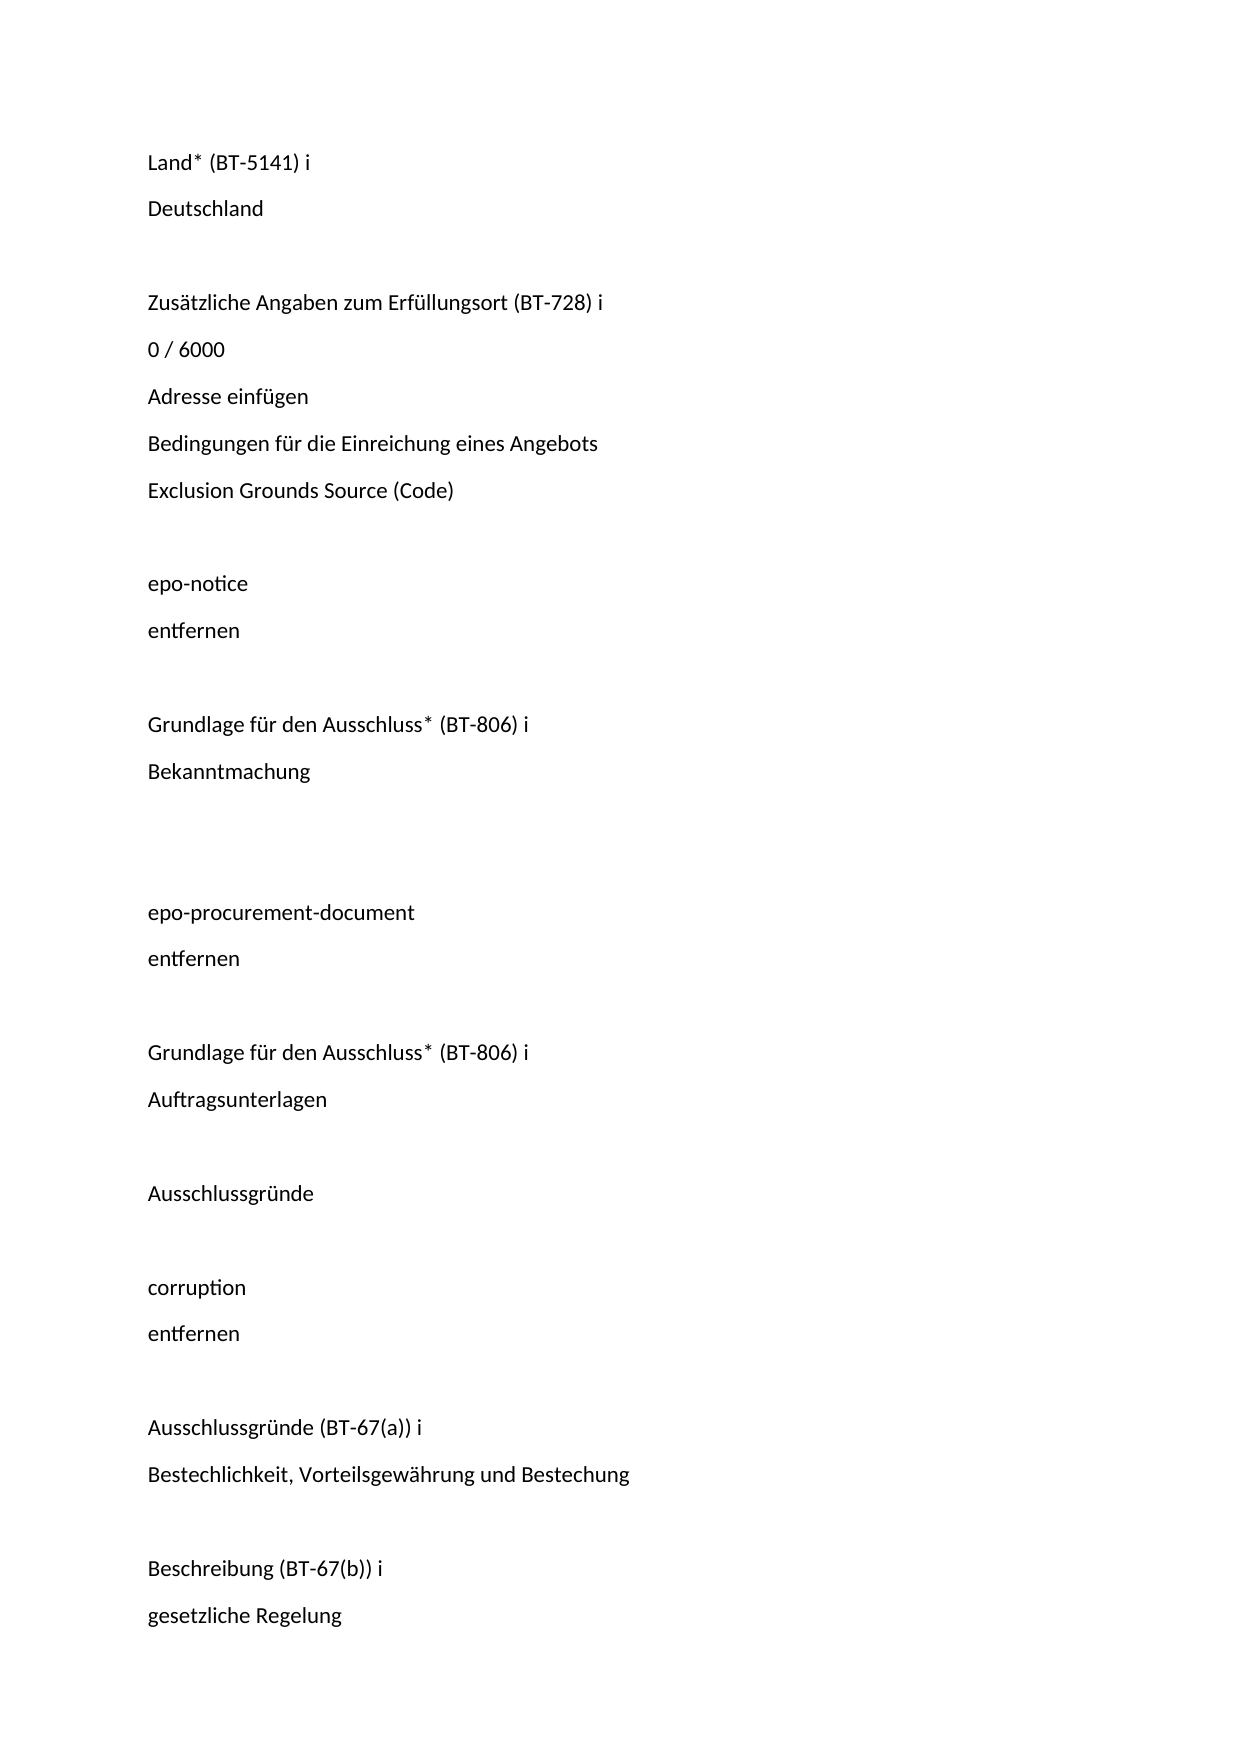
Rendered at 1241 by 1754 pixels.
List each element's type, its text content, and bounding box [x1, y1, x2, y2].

text entfernen [148, 1319, 1093, 1347]
text Grundlage für den Ausschluss* (BT-806) i [148, 1038, 1093, 1066]
text 0 / 6000 [148, 335, 1093, 363]
text Land* (BT-5141) i [148, 148, 1093, 176]
text corruption [148, 1273, 1093, 1301]
text epo-notice [148, 569, 1093, 597]
text Bestechlichkeit, Vorteilsgewährung und Bestechung [148, 1460, 1093, 1488]
text Bedingungen für die Einreichung eines Angebots [148, 429, 1093, 457]
text entfernen [148, 616, 1093, 644]
text Ausschlussgründe [148, 1179, 1093, 1207]
text Ausschlussgründe (BT-67(a)) i [148, 1413, 1093, 1441]
text Beschreibung (BT-67(b)) i [148, 1554, 1093, 1582]
text Grundlage für den Ausschluss* (BT-806) i [148, 710, 1093, 738]
text entfernen [148, 944, 1093, 972]
text Deutschland [148, 194, 1093, 222]
text Adresse einfügen [148, 382, 1093, 410]
text Exclusion Grounds Source (Code) [148, 476, 1093, 504]
text gesetzliche Regelung [148, 1601, 1093, 1629]
text Zusätzliche Angaben zum Erfüllungsort (BT-728) i [148, 288, 1093, 316]
text epo-procurement-document [148, 898, 1093, 926]
text Bekanntmachung [148, 757, 1093, 785]
text Auftragsunterlagen [148, 1085, 1093, 1113]
